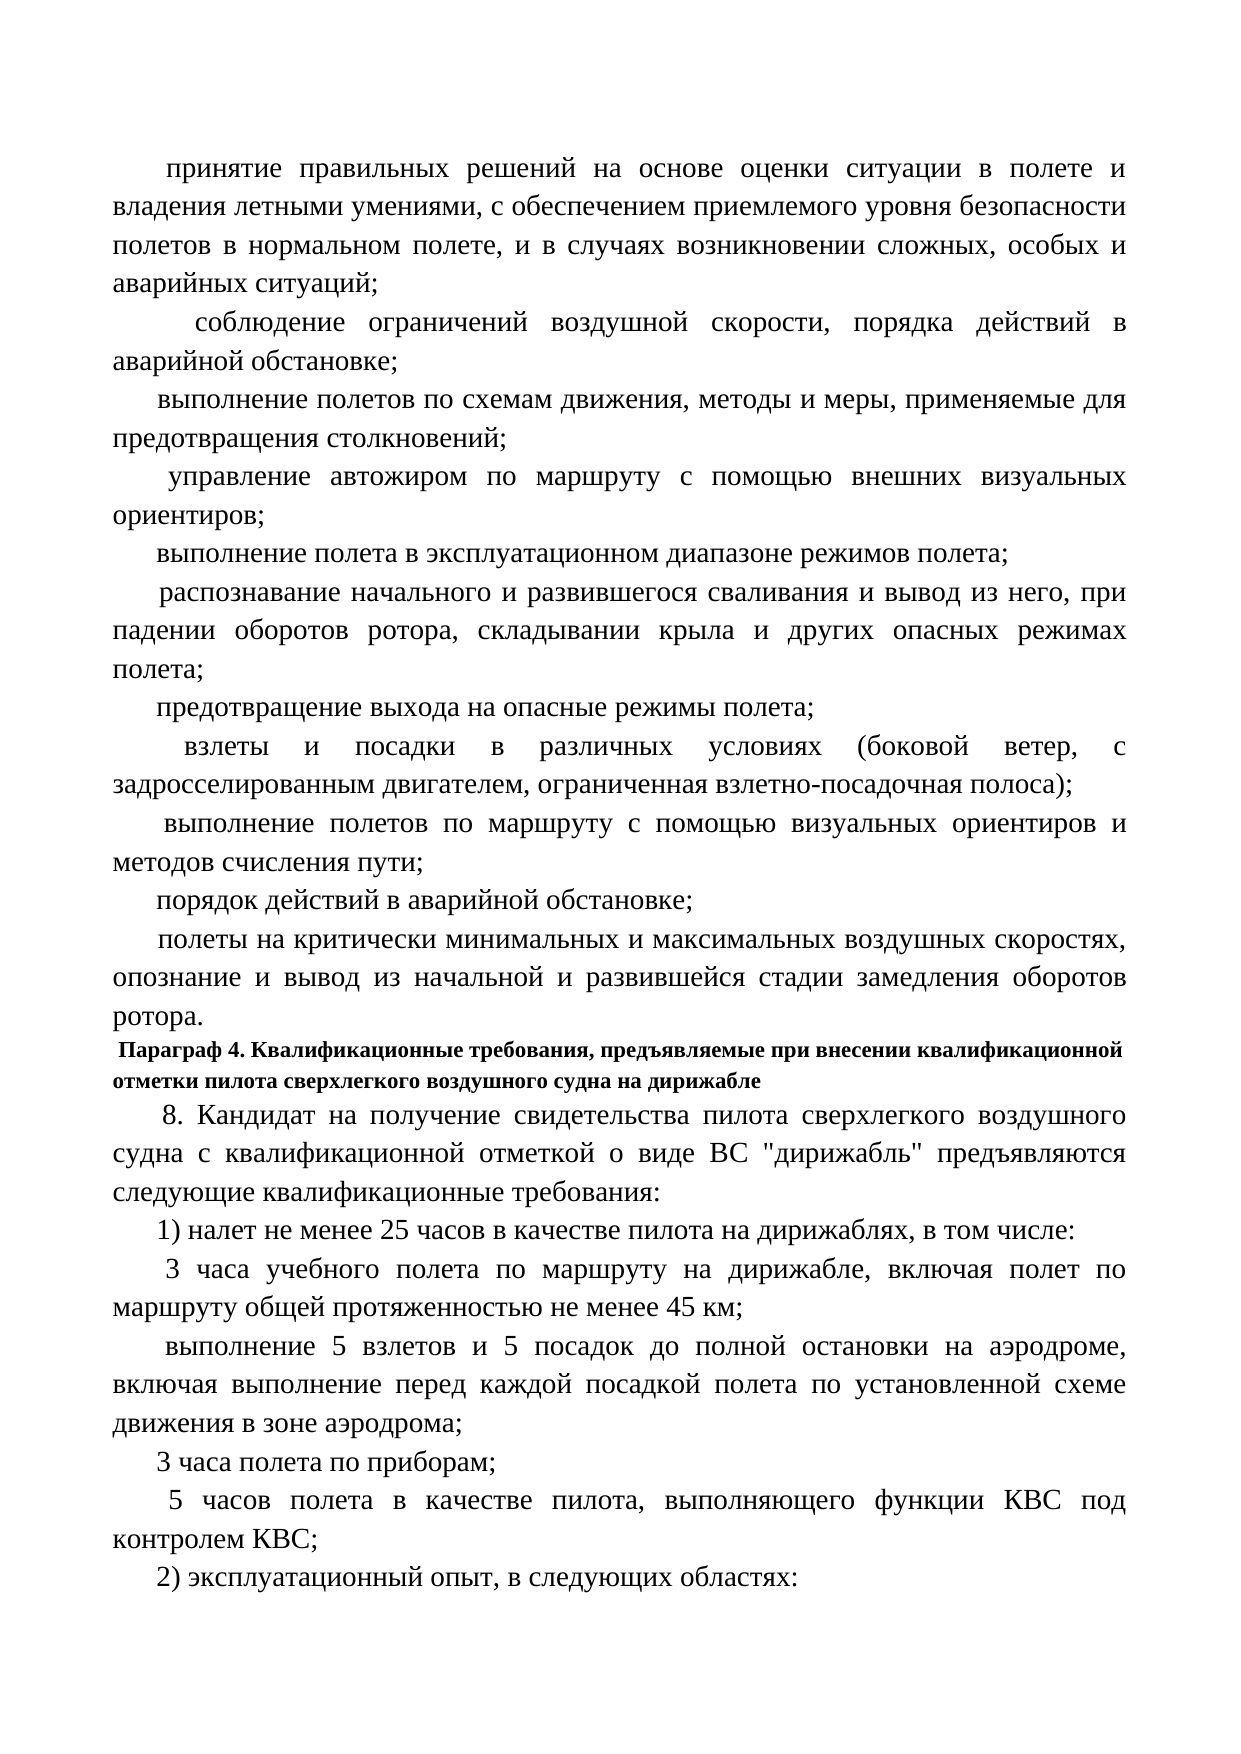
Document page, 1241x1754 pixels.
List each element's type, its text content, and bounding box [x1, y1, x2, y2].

text выполнение полетов по маршруту с помощью визуальных ориентиров и методов счисления пути; [112, 805, 1128, 877]
text взлеты и посадки в различных условиях (боковой ветер, с задросселированным двигателем, ограниченная взлетно-посадочная полоса); [112, 728, 1128, 800]
text выполнение полета в эксплуатационном диапазоне режимов полета; [112, 535, 1128, 569]
text Параграф 4. Квалификационные требования, предъявляемые при внесении квалификационной отметки пилота сверхлегкого воздушного судна на дирижабле [112, 1036, 1128, 1093]
text 3 часа учебного полета по маршруту на дирижабле, включая полет по маршруту общей протяженностью не менее 45 км; [112, 1251, 1128, 1323]
text принятие правильных решений на основе оценки ситуации в полете и владения летными умениями, с обеспечением приемлемого уровня безопасности полетов в нормальном полете, и в случаях возникновении сложных, особых и аварийных ситуаций; [112, 150, 1128, 299]
text 5 часов полета в качестве пилота, выполняющего функции КВС под контролем КВС; [112, 1482, 1128, 1554]
text 8. Кандидат на получение свидетельства пилота сверхлегкого воздушного судна с квалификационной отметкой о виде ВС "дирижабль" предъявляются следующие квалификационные требования: [112, 1097, 1128, 1207]
text 1) налет не менее 25 часов в качестве пилота на дирижаблях, в том числе: [112, 1212, 1128, 1246]
text выполнение 5 взлетов и 5 посадок до полной остановки на аэродроме, включая выполнение перед каждой посадкой полета по установленной схеме движения в зоне аэродрома; [112, 1328, 1128, 1439]
text полеты на критически минимальных и максимальных воздушных скоростях, опознание и вывод из начальной и развившейся стадии замедления оборотов ротора. [112, 921, 1128, 1031]
text управление автожиром по маршруту с помощью внешних визуальных ориентиров; [112, 458, 1128, 530]
text порядок действий в аварийной обстановке; [112, 882, 1128, 916]
text 2) эксплуатационный опыт, в следующих областях: [112, 1559, 1128, 1593]
text соблюдение ограничений воздушной скорости, порядка действий в аварийной обстановке; [112, 304, 1128, 376]
text предотвращение выхода на опасные режимы полета; [112, 689, 1128, 723]
text 3 часа полета по приборам; [112, 1444, 1128, 1477]
text выполнение полетов по схемам движения, методы и меры, применяемые для предотвращения столкновений; [112, 381, 1128, 453]
text распознавание начального и развившегося сваливания и вывод из него, при падении оборотов ротора, складывании крыла и других опасных режимах полета; [112, 574, 1128, 684]
